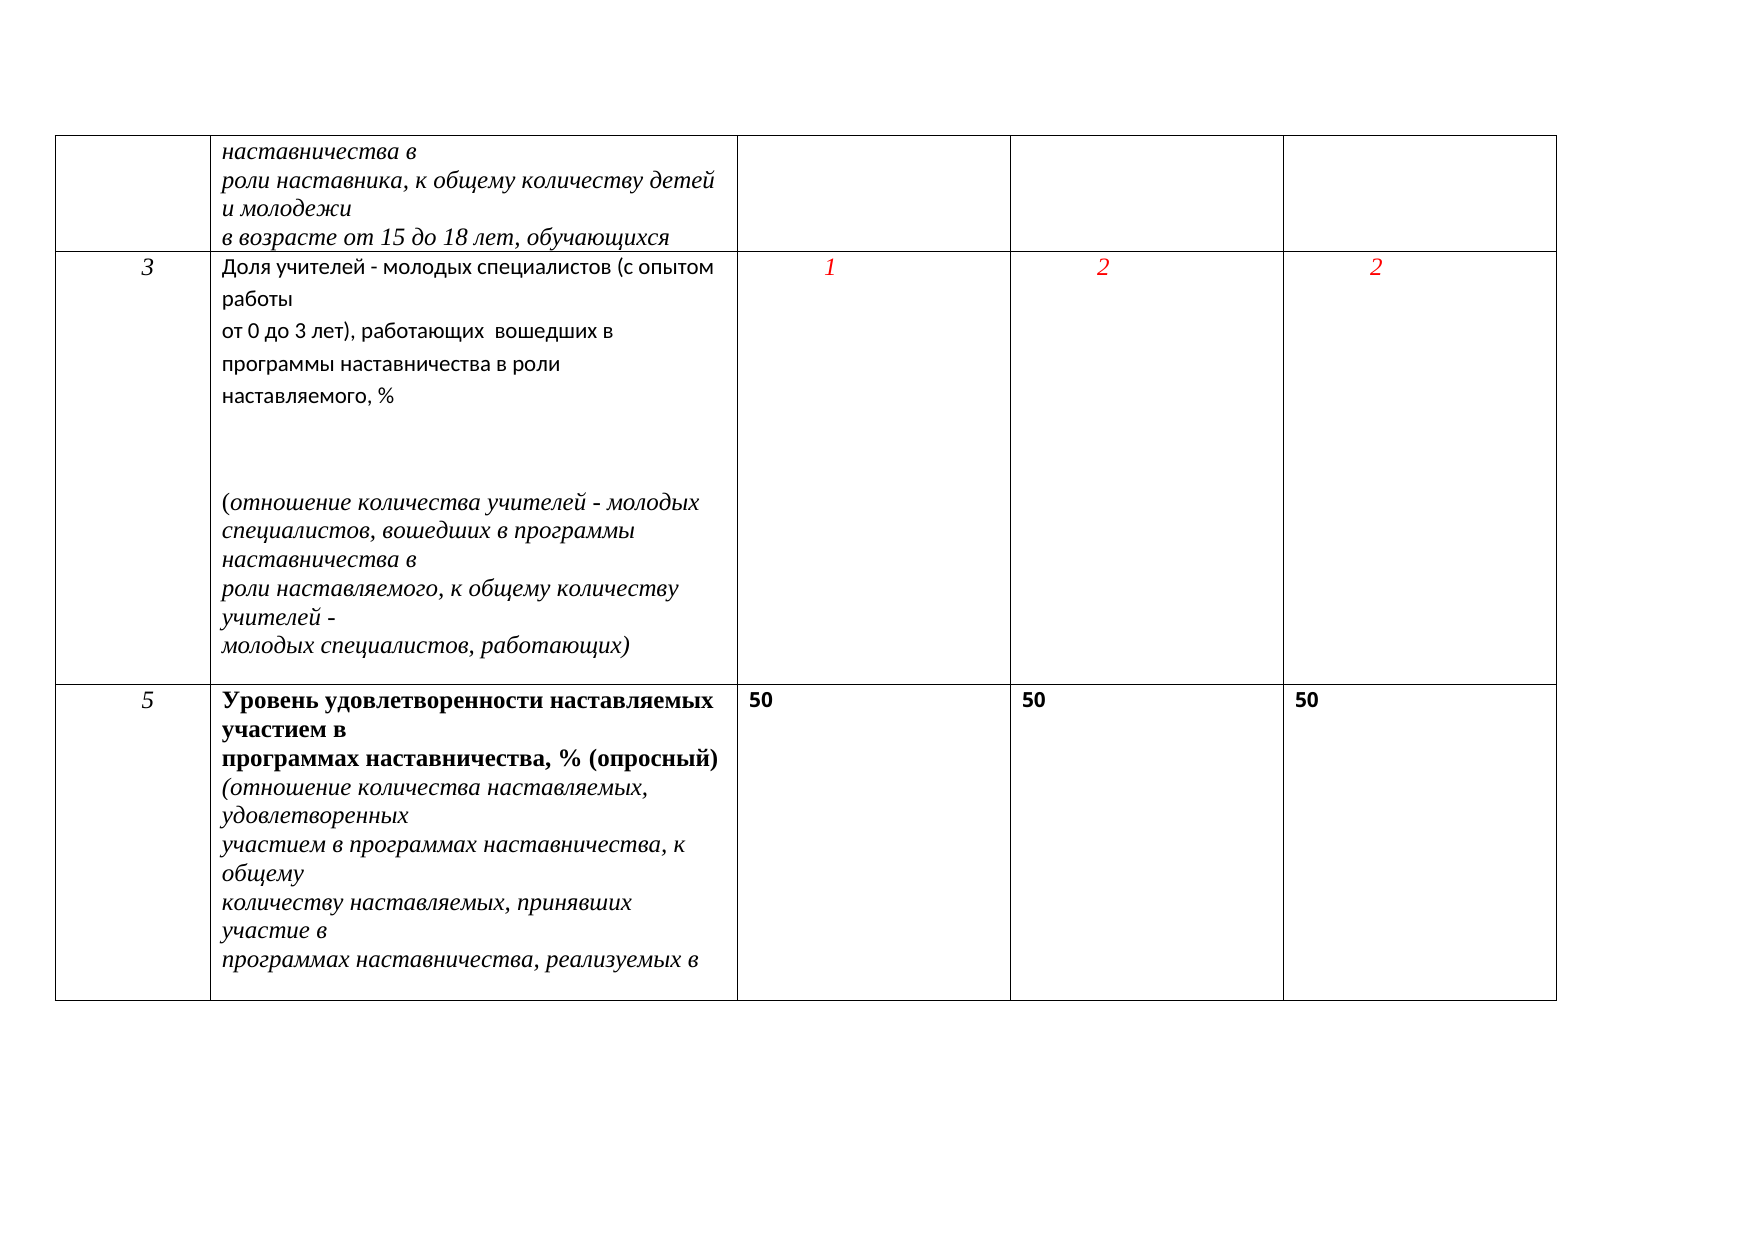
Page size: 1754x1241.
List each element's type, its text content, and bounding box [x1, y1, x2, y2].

table_cell 2 [56, 136, 210, 251]
table_cell 50 [738, 685, 1010, 999]
table_cell 5 [56, 685, 210, 999]
table_cell 50 [1284, 685, 1556, 999]
table_cell 3 [1011, 136, 1283, 251]
table_cell 1 [738, 136, 1010, 251]
table_cell 5 [1284, 136, 1556, 251]
table_cell 50 [1011, 685, 1283, 999]
table_cell 3 [56, 252, 210, 684]
table_cell 2 [1284, 252, 1556, 684]
table_cell Уровень удовлетворенности наставляемых участием в программах наставничества, % (опросный) (отношение количества наставляемых, удовлетворенных участием в программах наставничества, к общему количеству наставляемых, принявших участие в программах наставничества, реализуемых в [211, 685, 737, 999]
table_cell 1 [738, 252, 1010, 684]
table_cell Доля учителей - молодых специалистов (с опытом работы от 0 до 3 лет), работающих вошедших в программы наставничества в роли наставляемого, % (отношение количества учителей - молодых специалистов, вошедших в программы наставничества в роли наставляемого, к общему количеству учителей - молодых специалистов, работающих) [211, 252, 737, 684]
table_cell 2 [1011, 252, 1283, 684]
